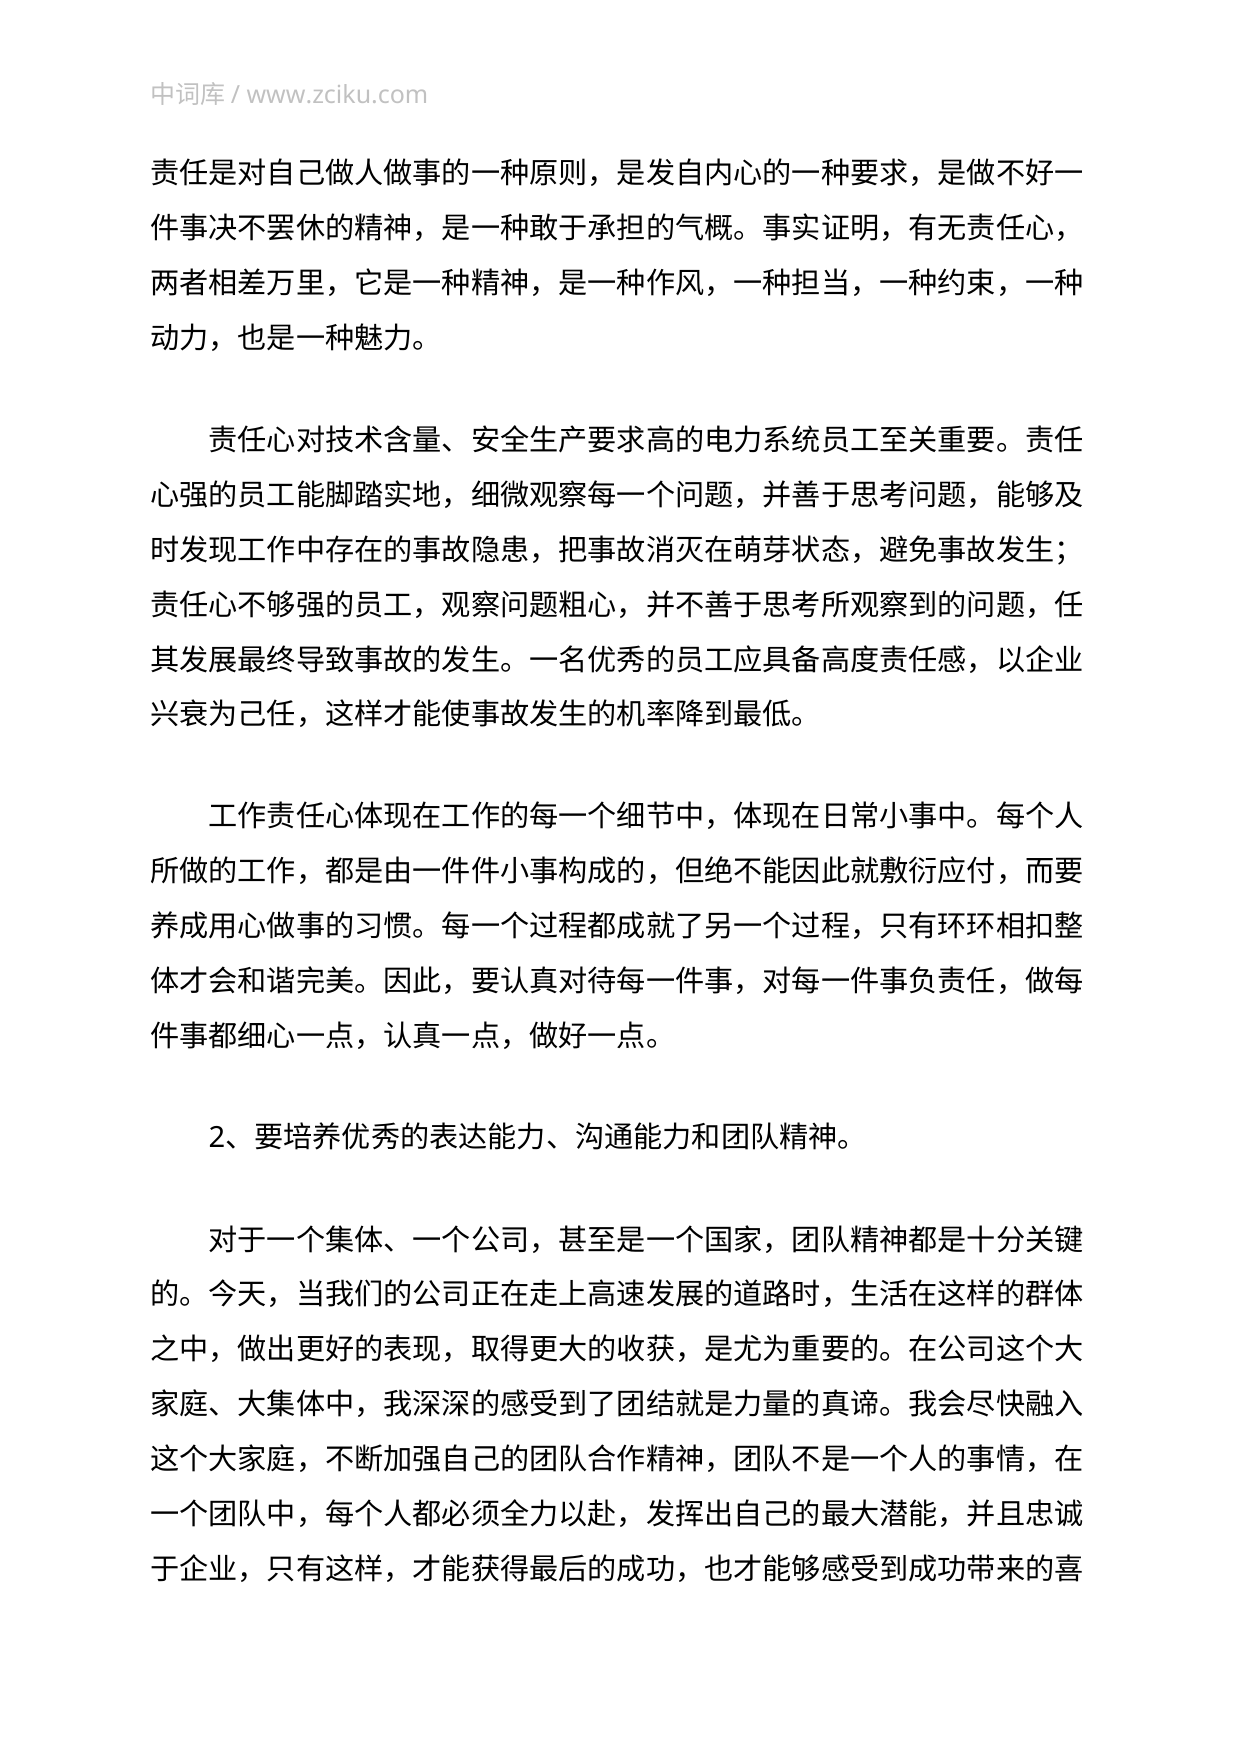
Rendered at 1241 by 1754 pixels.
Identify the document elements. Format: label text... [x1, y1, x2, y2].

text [150, 150, 1090, 357]
text 责任心对技术含量、安全生产要求高的电力系统员工至关重要。责任心强的员工能脚踏实地，细微观察每一个问题，并善于思考问题，能够及时发现工作中存在的事故隐患，把事故消灭在萌芽状态，避免事故发生；责任心不够强的员工，观察问题粗心，并不善于思考所观察到的问题，任其发展最终导致事故的发生。一名优秀的员工应具备高度责任感，以企业兴衰为己任，这样才能使事故发生的机率降到最低。 [150, 416, 1090, 733]
text 工作责任心体现在工作的每一个细节中，体现在日常小事中。每个人所做的工作，都是由一件件小事构成的，但绝不能因此就敷衍应付，而要养成用心做事的习惯。每一个过程都成就了另一个过程，只有环环相扣整体才会和谐完美。因此，要认真对待每一件事，对每一件事负责任，做每件事都细心一点，认真一点，做好一点。 [150, 793, 1090, 1054]
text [150, 1216, 1090, 1588]
text 2、要培养优秀的表达能力、沟通能力和团队精神。 [150, 1114, 1090, 1156]
